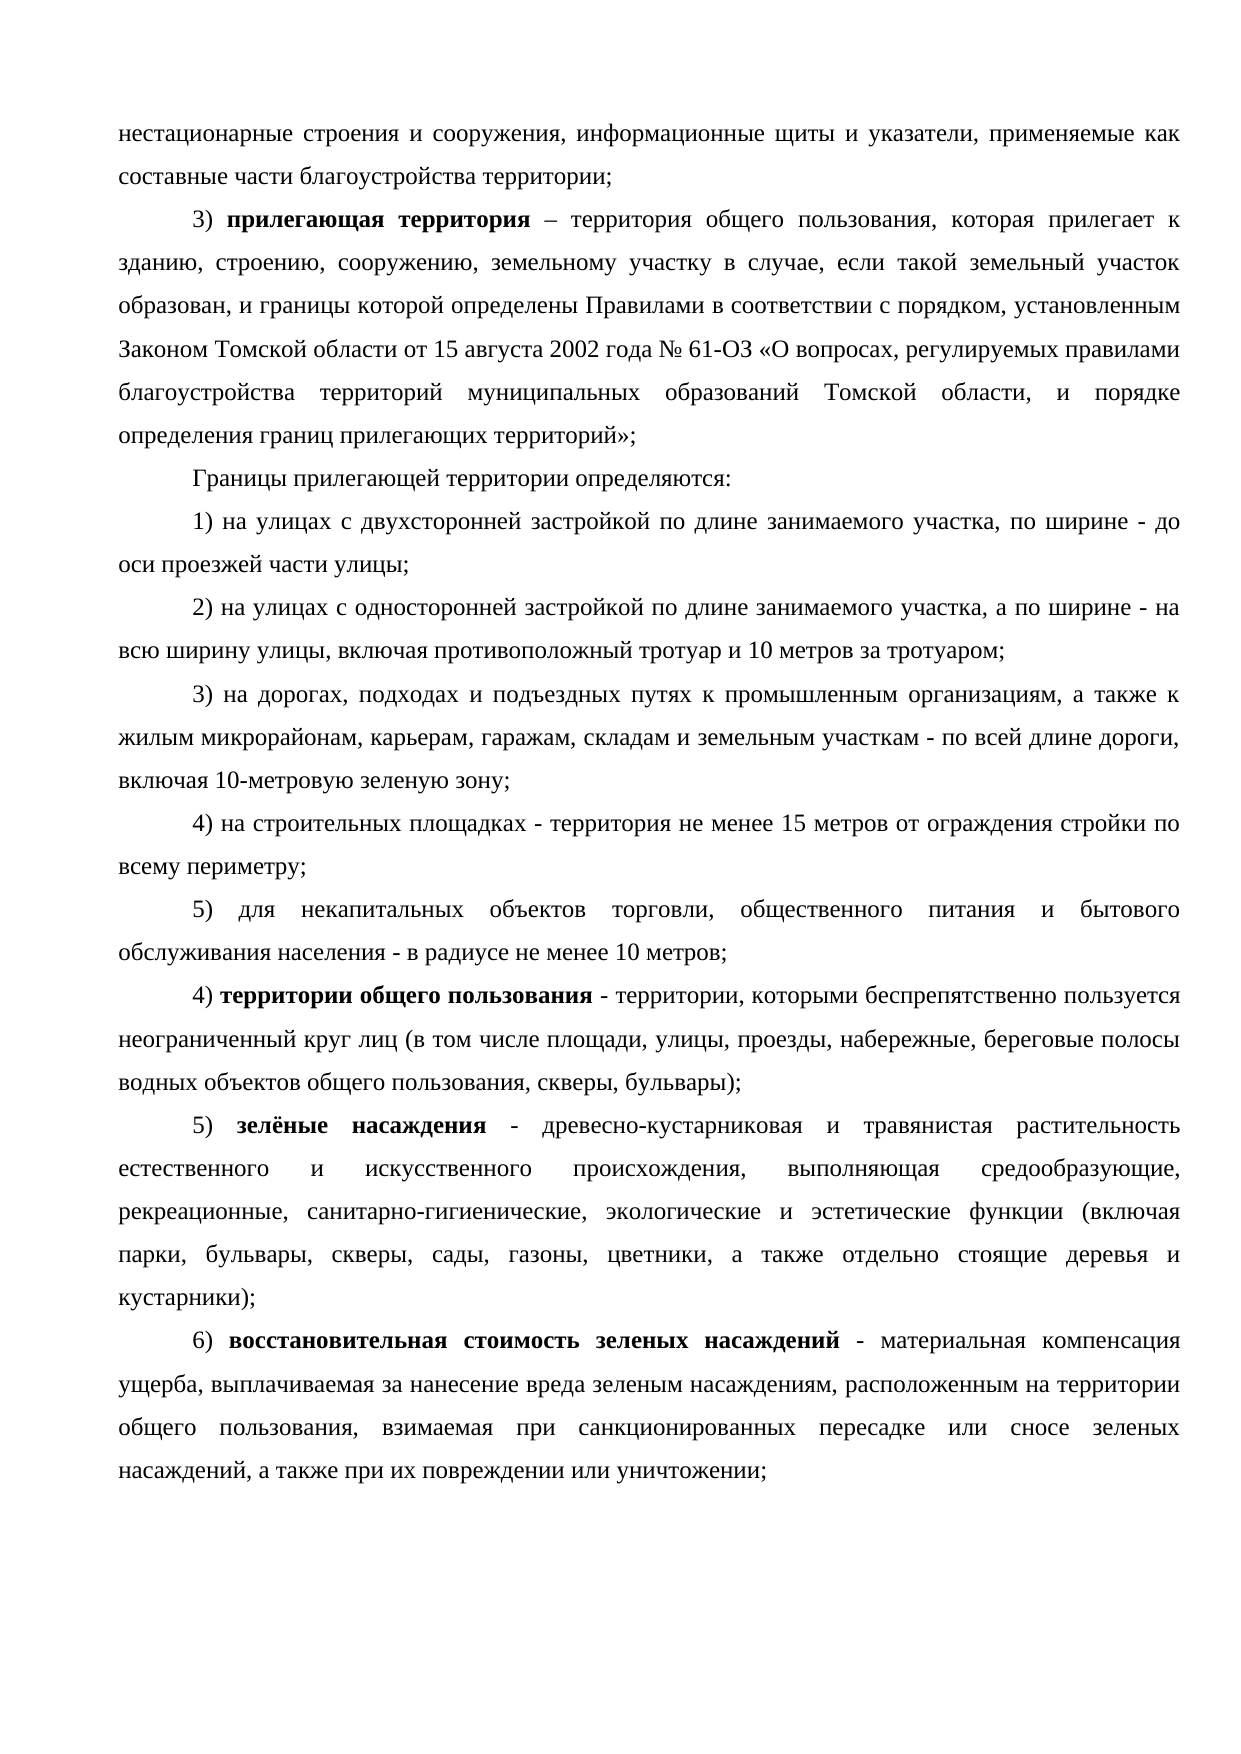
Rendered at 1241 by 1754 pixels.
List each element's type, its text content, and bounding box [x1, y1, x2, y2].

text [118, 118, 1181, 190]
text Границы прилегающей территории определяются: [118, 463, 1181, 492]
text 5) зелёные насаждения - древесно-кустарниковая и травянистая растительность естественного и искусственного происхождения, выполняющая средообразующие, рекреационные, санитарно-гигиенические, экологические и эстетические функции (включая парки, бульвары, скверы, сады, газоны, цветники, а также отдельно стоящие деревья и кустарники); [118, 1110, 1181, 1311]
text 4) на строительных площадках - территория не менее от ограждения стройки по всему периметру; [118, 808, 1181, 880]
text 4) территории общего пользования - территории, которыми беспрепятственно пользуется неограниченный круг лиц (в том числе площади, улицы, проезды, набережные, береговые полосы водных объектов общего пользования, скверы, бульвары); [118, 981, 1181, 1096]
text 6) восстановительная стоимость зеленых насаждений - материальная компенсация ущерба, выплачиваемая за нанесение вреда зеленым насаждениям, расположенным на территории общего пользования, взимаемая при санкционированных пересадке или сносе зеленых насаждений, а также при их повреждении или уничтожении; [118, 1326, 1181, 1484]
text 2) на улицах с односторонней застройкой по длине занимаемого участка, а по ширине - на всю ширину улицы, включая противоположный тротуар и за тротуаром; [118, 592, 1181, 664]
text 3) на дорогах, подходах и подъездных путях к промышленным организациям, а также к жилым микрорайонам, карьерам, гаражам, складам и земельным участкам - по всей длине дороги, включая 10-метровую зеленую зону; [118, 679, 1181, 794]
text 3) прилегающая территория – территория общего пользования, которая прилегает к зданию, строению, сооружению, земельному участку в случае, если такой земельный участок образован, и границы которой определены Правилами в соответствии с порядком, установленным Законом Томской области от 15 августа 2002 года № 61-ОЗ «О вопросах, регулируемых правилами благоустройства территорий муниципальных образований Томской области, и порядке определения границ прилегающих территорий»; [118, 204, 1181, 449]
text 1) на улицах с двухсторонней застройкой по длине занимаемого участка, по ширине - до оси проезжей части улицы; [118, 506, 1181, 578]
text 5) для некапитальных объектов торговли, общественного питания и бытового обслуживания населения - в радиусе не менее ; [118, 894, 1181, 966]
